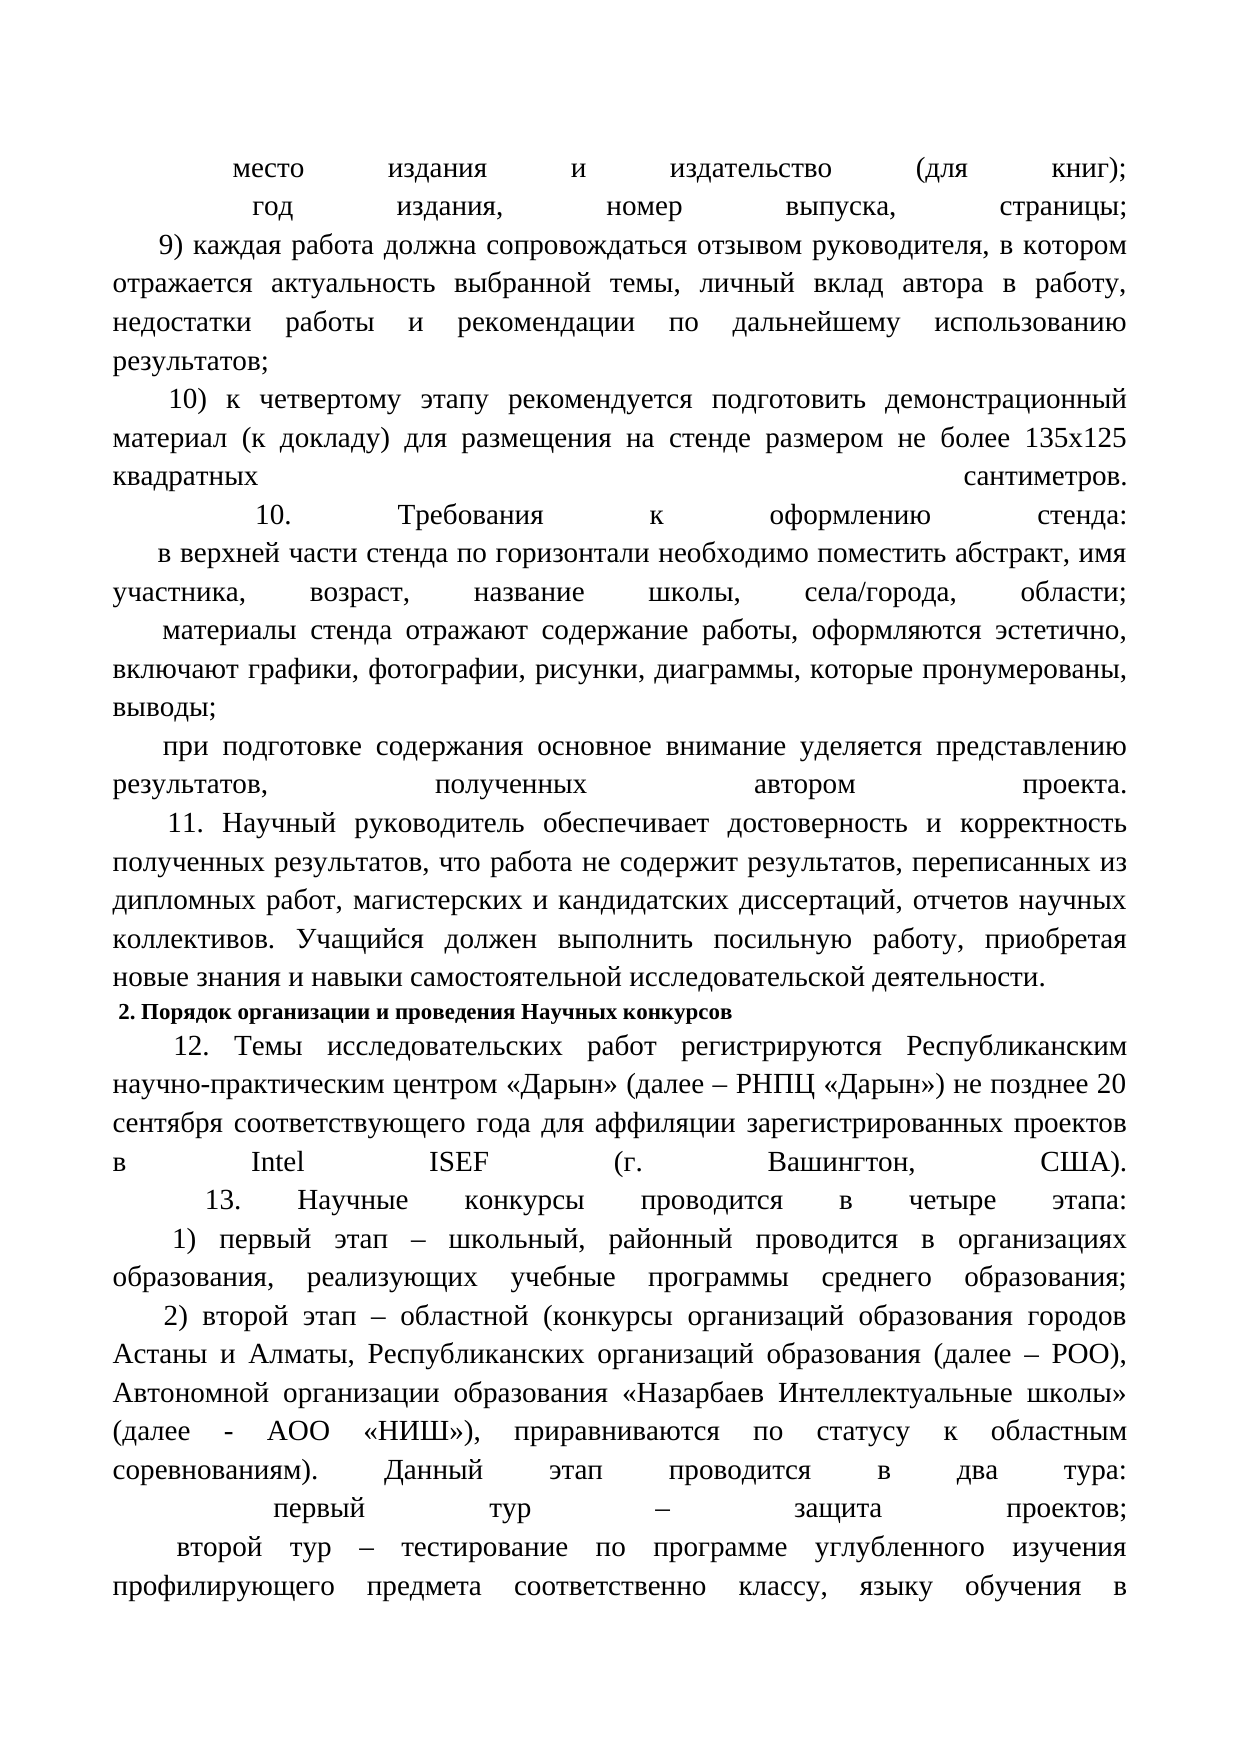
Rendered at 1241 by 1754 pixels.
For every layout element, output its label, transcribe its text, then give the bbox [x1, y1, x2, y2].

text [112, 150, 1128, 993]
text 2. Порядок организации и проведения Научных конкурсов [112, 998, 1128, 1024]
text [112, 1028, 1128, 1601]
